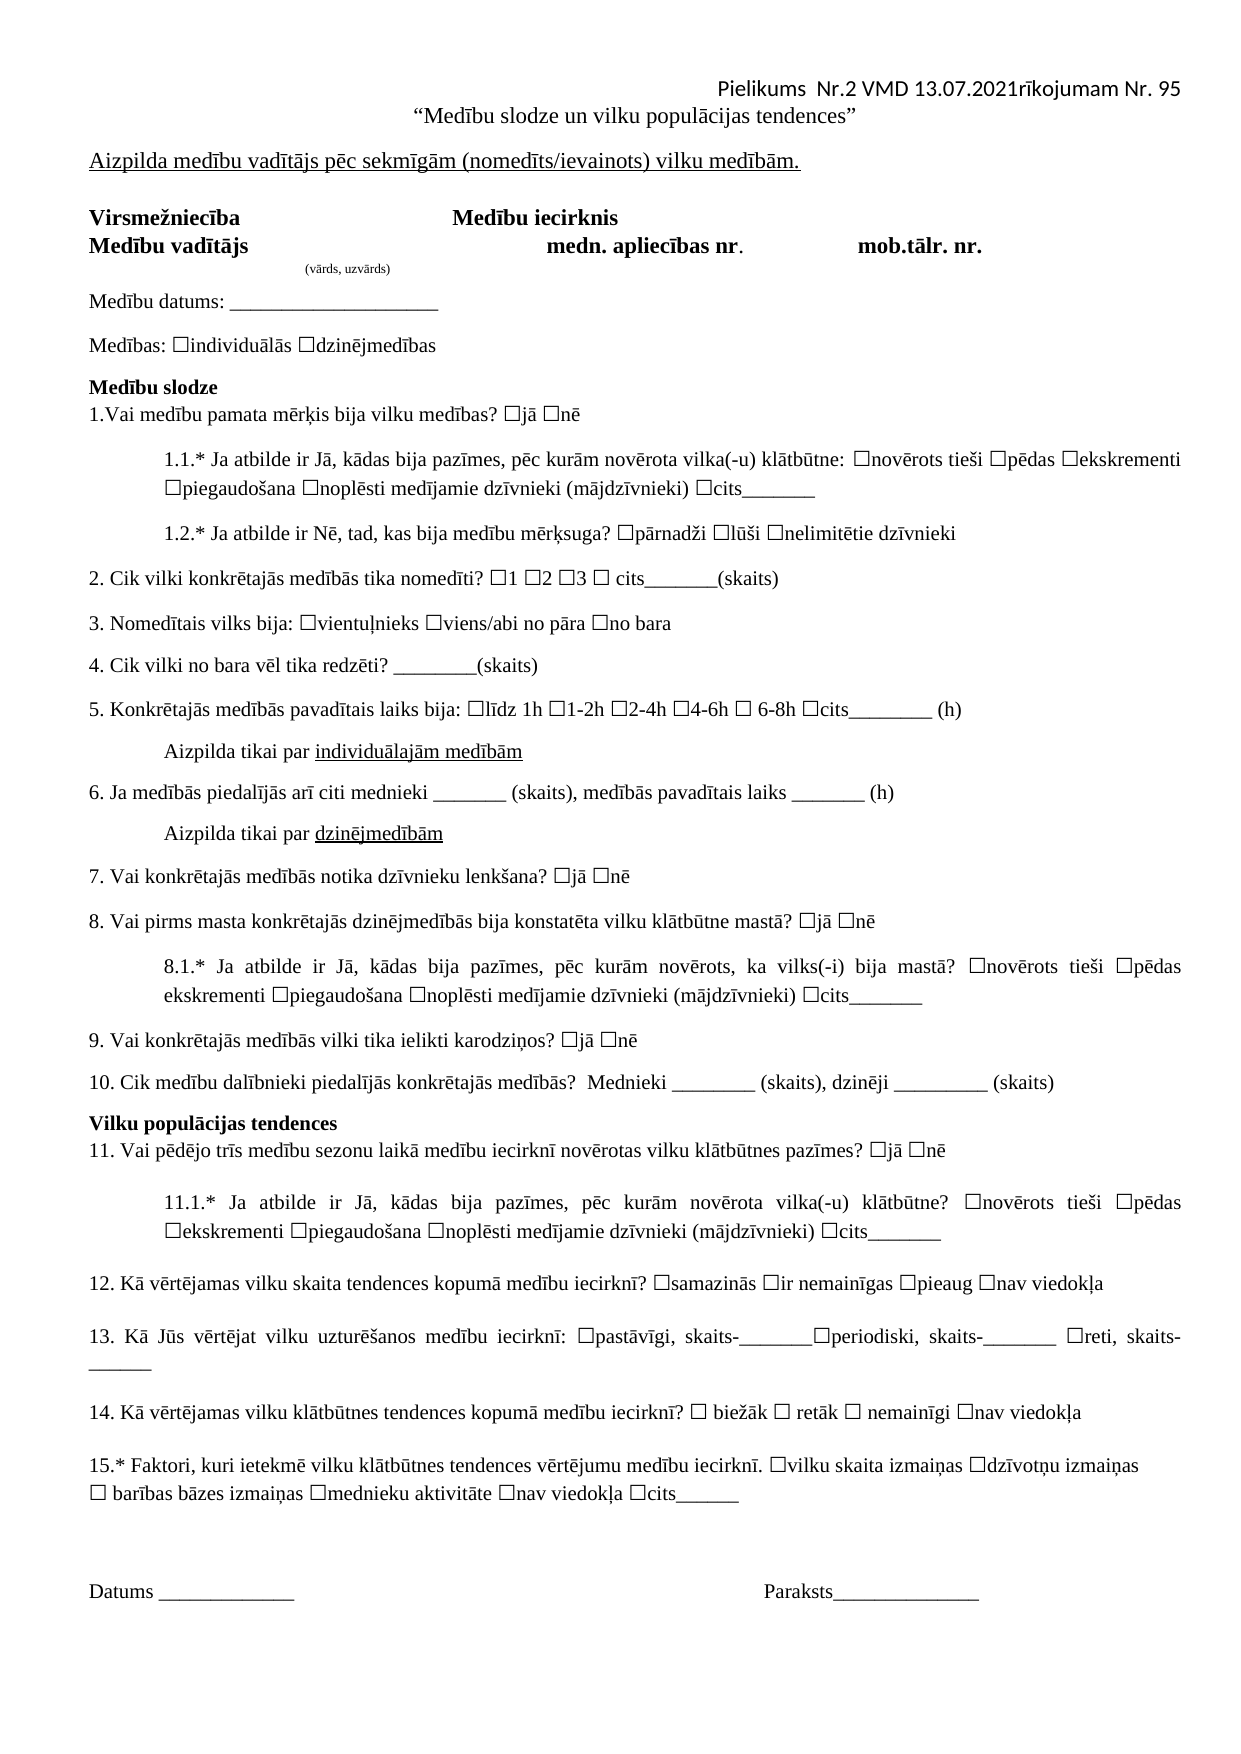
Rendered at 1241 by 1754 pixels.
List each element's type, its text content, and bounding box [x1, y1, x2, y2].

text 15.* Faktori, kuri ietekmē vilku klātbūtnes tendences vērtējumu medību iecirknī. ☐vilku skaita izmaiņas ☐dzīvotņu izmaiņas [89, 1450, 1181, 1478]
text 1.2.* Ja atbilde ir Nē, tad, kas bija medību mērķsuga? pārnadži lūši nelimitētie dzīvnieki [164, 518, 1181, 546]
text 9. Vai konkrētajās medībās vilki tika ielikti karodziņos? jā nē [89, 1025, 1181, 1053]
text Aizpilda tikai par dzinējmedībām [89, 820, 1181, 844]
text 3. Nomedītais vilks bija: vientuļnieks viens/abi no pāra no bara [89, 608, 1181, 636]
text 8.1.* Ja atbilde ir Jā, kādas bija pazīmes, pēc kurām novērots, ka vilks(-i) bija mastā? novērots tieši pēdas ekskrementi piegaudošana noplēsti medījamie dzīvnieki (mājdzīvnieki) cits_______ [164, 951, 1181, 1008]
text 13. Kā Jūs vērtējat vilku uzturēšanos medību iecirknī: pastāvīgi, skaits-_______periodiski, skaits-_______ reti, skaits-______ [89, 1321, 1181, 1373]
text 1.1.* Ja atbilde ir Jā, kādas bija pazīmes, pēc kurām novērota vilka(-u) klātbūtne: novērots tieši pēdas ekskrementi piegaudošana noplēsti medījamie dzīvnieki (mājdzīvnieki) cits_______ [164, 444, 1181, 501]
text Medību datums: ____________________ [89, 289, 1181, 313]
text “Medību slodze un vilku populācijas tendences” [89, 102, 1181, 128]
text (vārds, uzvārds) [239, 261, 1181, 287]
text 2. Cik vilki konkrētajās medībās tika nomedīti? 1 2 3 cits_______(skaits) [89, 563, 1181, 591]
text Aizpilda medību vadītājs pēc sekmīgām (nomedīts/ievainots) vilku medībām. [89, 147, 1181, 173]
text Medību vadītājs medn. apliecības nr. mob.tālr. nr. [89, 232, 1181, 259]
text Virsmežniecība Medību iecirknis [89, 204, 1181, 230]
text Medību slodze [89, 375, 1181, 399]
text 5. Konkrētajās medībās pavadītais laiks bija: līdz 1h 1-2h 2-4h 4-6h 6-8h cits________ (h) [89, 694, 1181, 722]
text Aizpilda tikai par individuālajām medībām [89, 739, 1181, 763]
text 4. Cik vilki no bara vēl tika redzēti? ________(skaits) [89, 653, 1181, 677]
text 1.Vai medību pamata mērķis bija vilku medības? jā nē [89, 399, 1181, 428]
text 7. Vai konkrētajās medībās notika dzīvnieku lenkšana? jā nē [89, 861, 1181, 889]
text 6. Ja medībās piedalījās arī citi mednieki _______ (skaits), medībās pavadītais laiks _______ (h) [89, 780, 1181, 804]
text 10. Cik medību dalībnieki piedalījās konkrētajās medībās? Mednieki ________ (skaits), dzinēji _________ (skaits) [89, 1070, 1181, 1094]
text ☐ barības bāzes izmaiņas ☐mednieku aktivitāte ☐nav viedokļa ☐cits______ [89, 1478, 1181, 1507]
text 12. Kā vērtējamas vilku skaita tendences kopumā medību iecirknī? samazinās ir nemainīgas pieaug nav viedokļa [89, 1268, 1181, 1297]
text Vilku populācijas tendences [89, 1111, 1181, 1135]
text 11.1.* Ja atbilde ir Jā, kādas bija pazīmes, pēc kurām novērota vilka(-u) klātbūtne? novērots tieši pēdas ekskrementi piegaudošana noplēsti medījamie dzīvnieki (mājdzīvnieki) cits_______ [164, 1187, 1181, 1244]
text Medības: ☐individuālās ☐dzinējmedības [89, 330, 1181, 358]
text 11. Vai pēdējo trīs medību sezonu laikā medību iecirknī novērotas vilku klātbūtnes pazīmes? jā nē [89, 1135, 1181, 1163]
text Datums _____________ Paraksts______________ [89, 1579, 1181, 1603]
text 14. Kā vērtējamas vilku klātbūtnes tendences kopumā medību iecirknī? ☐ biežāk ☐ retāk ☐ nemainīgi ☐nav viedokļa [89, 1397, 1181, 1426]
text 8. Vai pirms masta konkrētajās dzinējmedībās bija konstatēta vilku klātbūtne mastā? jā nē [89, 906, 1181, 935]
